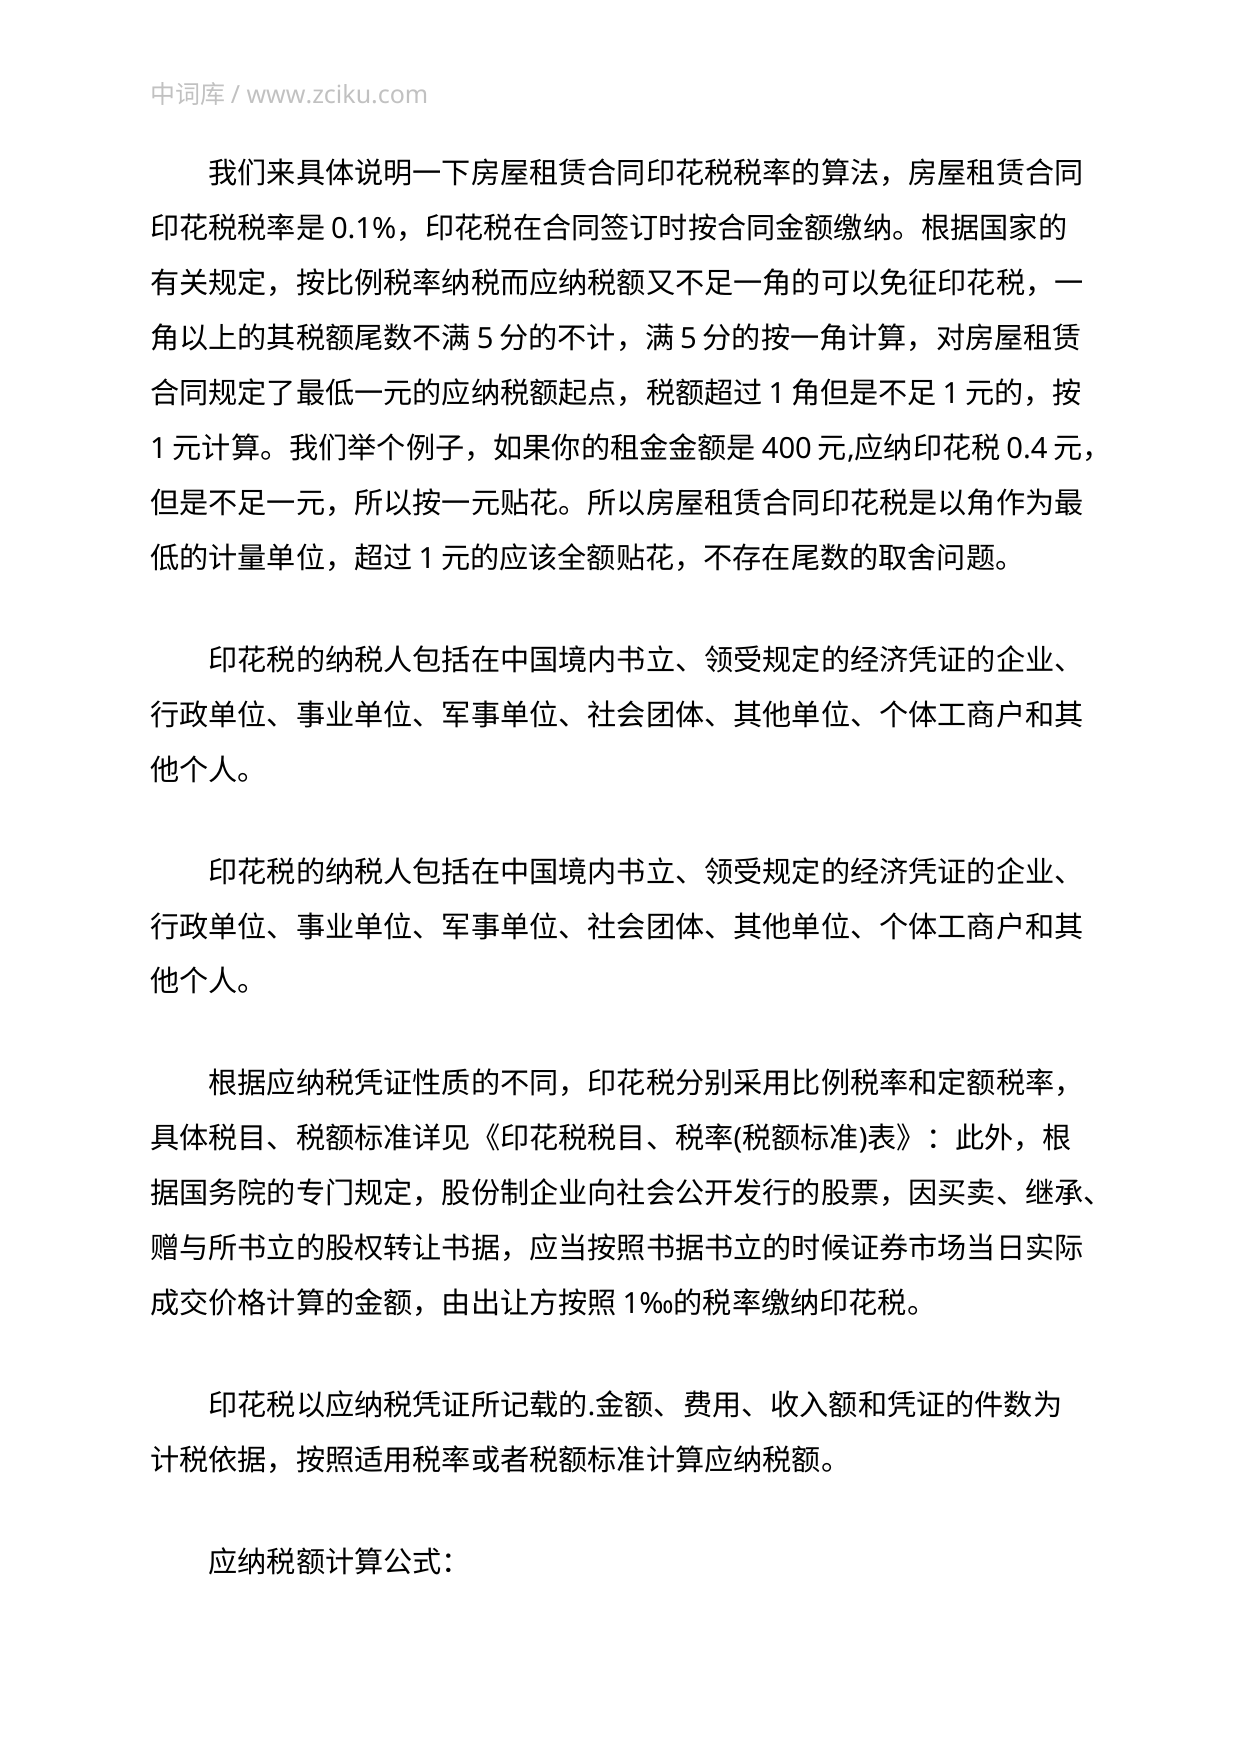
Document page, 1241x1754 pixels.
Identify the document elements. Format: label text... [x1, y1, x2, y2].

text 印花税的纳税人包括在中国境内书立、领受规定的经济凭证的企业、行政单位、事业单位、军事单位、社会团体、其他单位、个体工商户和其他个人。 [150, 637, 1090, 789]
text 应纳税额计算公式： [150, 1538, 1090, 1581]
text 根据应纳税凭证性质的不同，印花税分别采用比例税率和定额税率，具体税目、税额标准详见《印花税税目、税率(税额标准)表》：此外，根据国务院的专门规定，股份制企业向社会公开发行的股票，因买卖、继承、赠与所书立的股权转让书据，应当按照书据书立的时候证券市场当日实际成交价格计算的金额，由出让方按照1‰的税率缴纳印花税。 [150, 1060, 1090, 1322]
text 我们来具体说明一下房屋租赁合同印花税税率的算法，房屋租赁合同印花税税率是0.1%，印花税在合同签订时按合同金额缴纳。根据国家的有关规定，按比例税率纳税而应纳税额又不足一角的可以免征印花税，一角以上的其税额尾数不满5分的不计，满5分的按一角计算，对房屋租赁合同规定了最低一元的应纳税额起点，税额超过1角但是不足1元的，按1元计算。我们举个例子，如果你的租金金额是400元,应纳印花税0.4元，但是不足一元，所以按一元贴花。所以房屋租赁合同印花税是以角作为最低的计量单位，超过1元的应该全额贴花，不存在尾数的取舍问题。 [150, 150, 1090, 577]
text 印花税的纳税人包括在中国境内书立、领受规定的经济凭证的企业、行政单位、事业单位、军事单位、社会团体、其他单位、个体工商户和其他个人。 [150, 848, 1090, 1000]
text 印花税以应纳税凭证所记载的.金额、费用、收入额和凭证的件数为计税依据，按照适用税率或者税额标准计算应纳税额。 [150, 1381, 1090, 1479]
